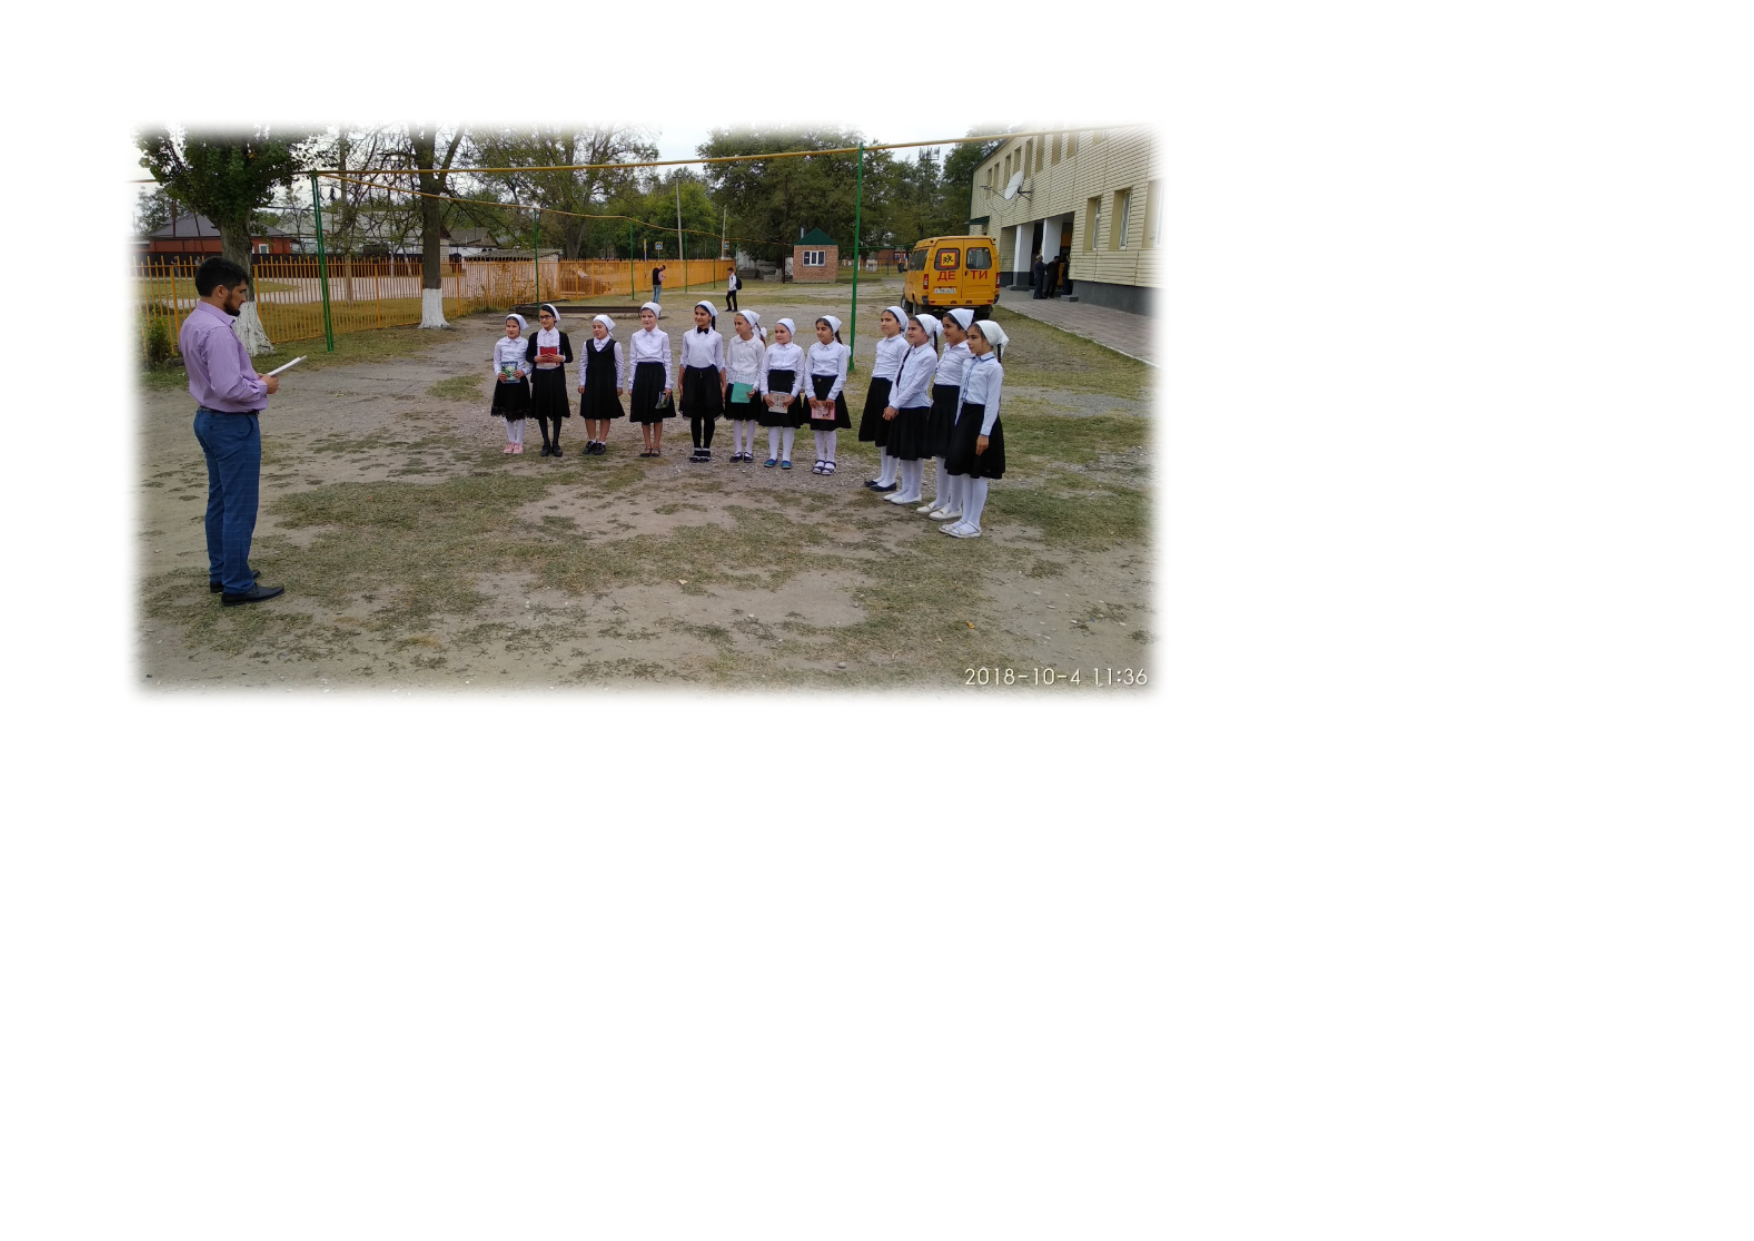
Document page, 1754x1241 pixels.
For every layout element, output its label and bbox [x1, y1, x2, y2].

picture [150, 147, 1141, 679]
